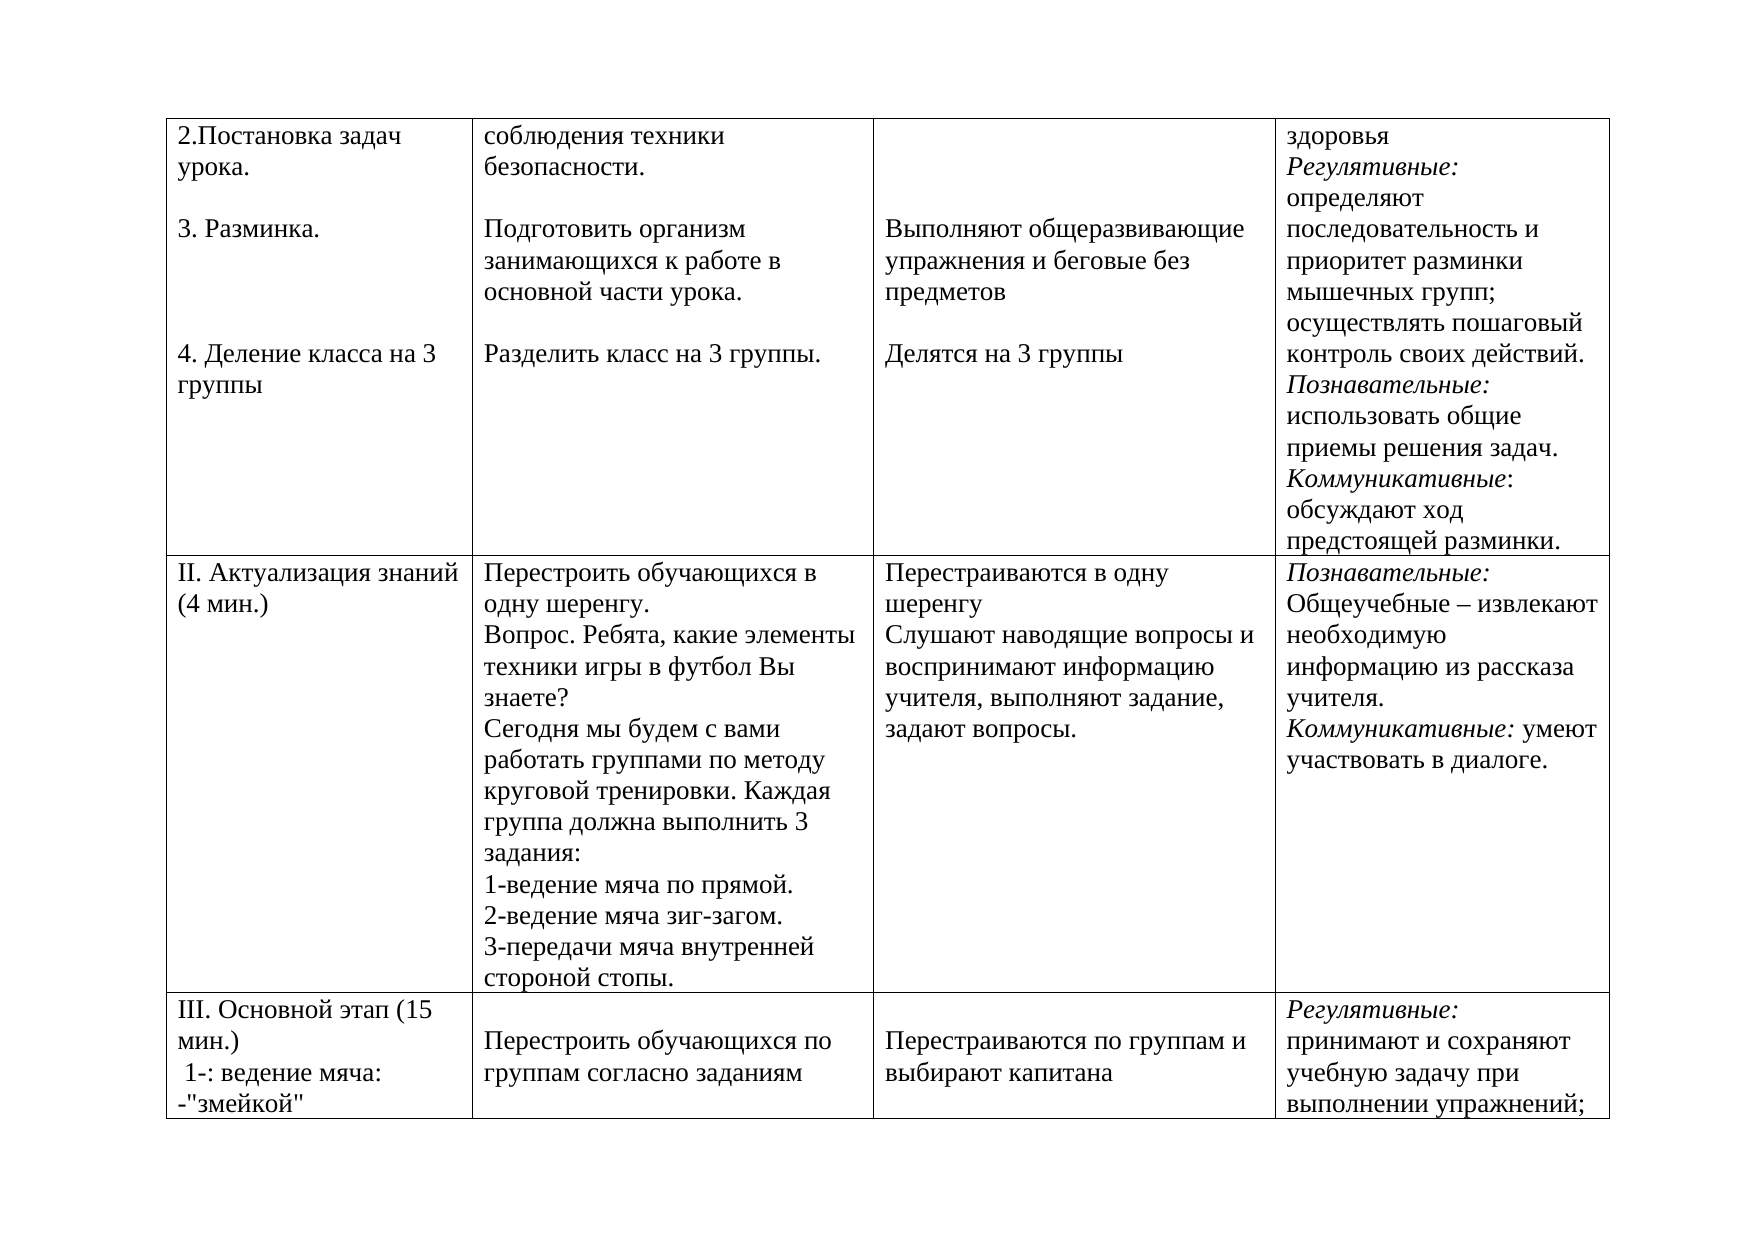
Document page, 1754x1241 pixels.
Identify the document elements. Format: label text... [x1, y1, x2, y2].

table_cell Перестраиваются в одну шеренгу Слушают наводящие вопросы и воспринимают информацию учителя, выполняют задание, задают вопросы. [874, 556, 1275, 992]
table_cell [167, 993, 472, 1118]
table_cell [1276, 993, 1609, 1118]
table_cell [473, 119, 873, 555]
table_cell Перестроить обучающихся в одну шеренгу. Вопрос. Ребята, какие элементы техники игры в футбол Вы знаете? Сегодня мы будем с вами работать группами по методу круговой тренировки. Каждая группа должна выполнить 3 задания: 1-ведение мяча по прямой. 2-ведение мяча зиг-загом. 3-передачи мяча внутренней стороной стопы. [473, 556, 873, 992]
table_cell II. Актуализация знаний (4 мин.) [167, 556, 472, 992]
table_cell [1276, 119, 1609, 555]
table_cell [167, 119, 472, 555]
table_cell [473, 993, 873, 1118]
table_cell Познавательные: Общеучебные – извлекают необходимую информацию из рассказа учителя. Коммуникативные: умеют участвовать в диалоге. [1276, 556, 1609, 992]
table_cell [874, 119, 1275, 555]
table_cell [874, 993, 1275, 1118]
